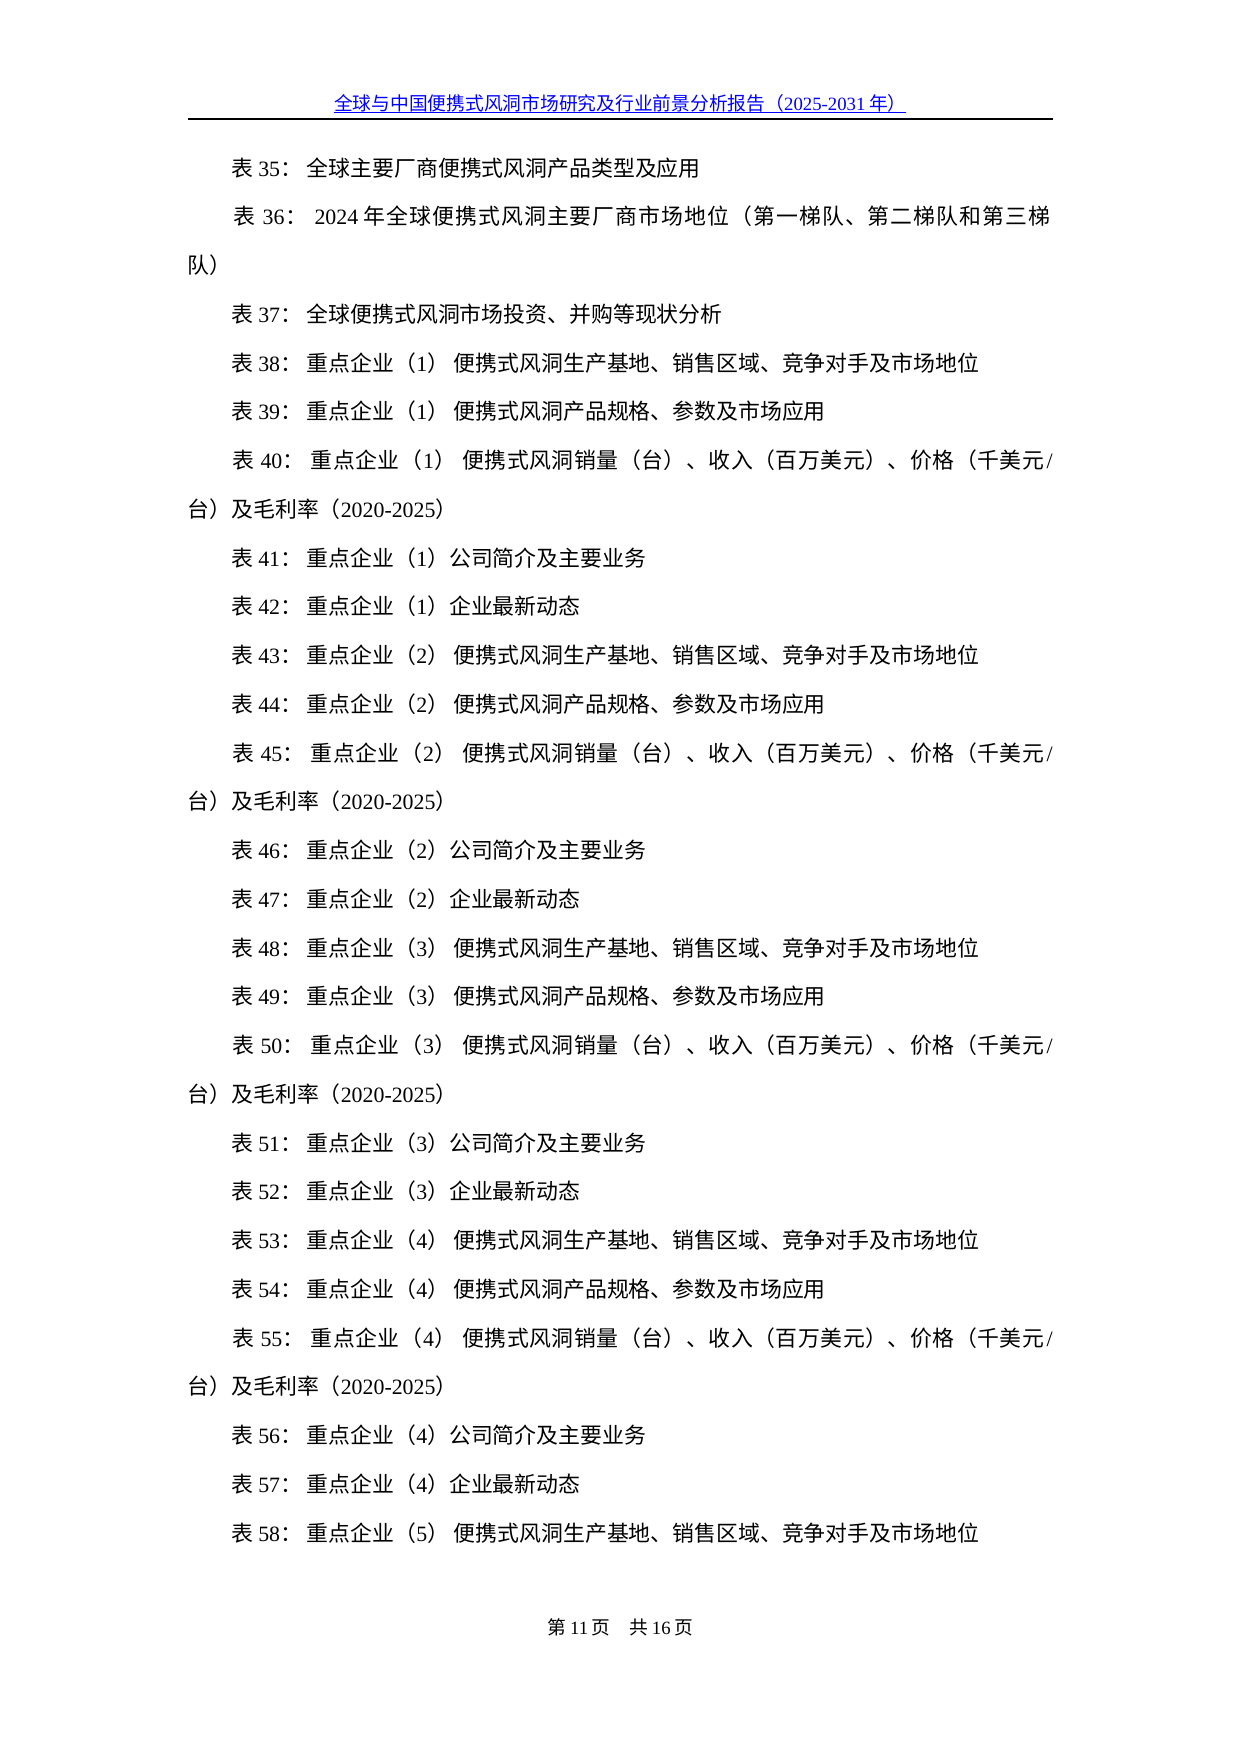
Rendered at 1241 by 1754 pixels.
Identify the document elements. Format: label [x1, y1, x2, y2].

text [187, 150, 1053, 1548]
